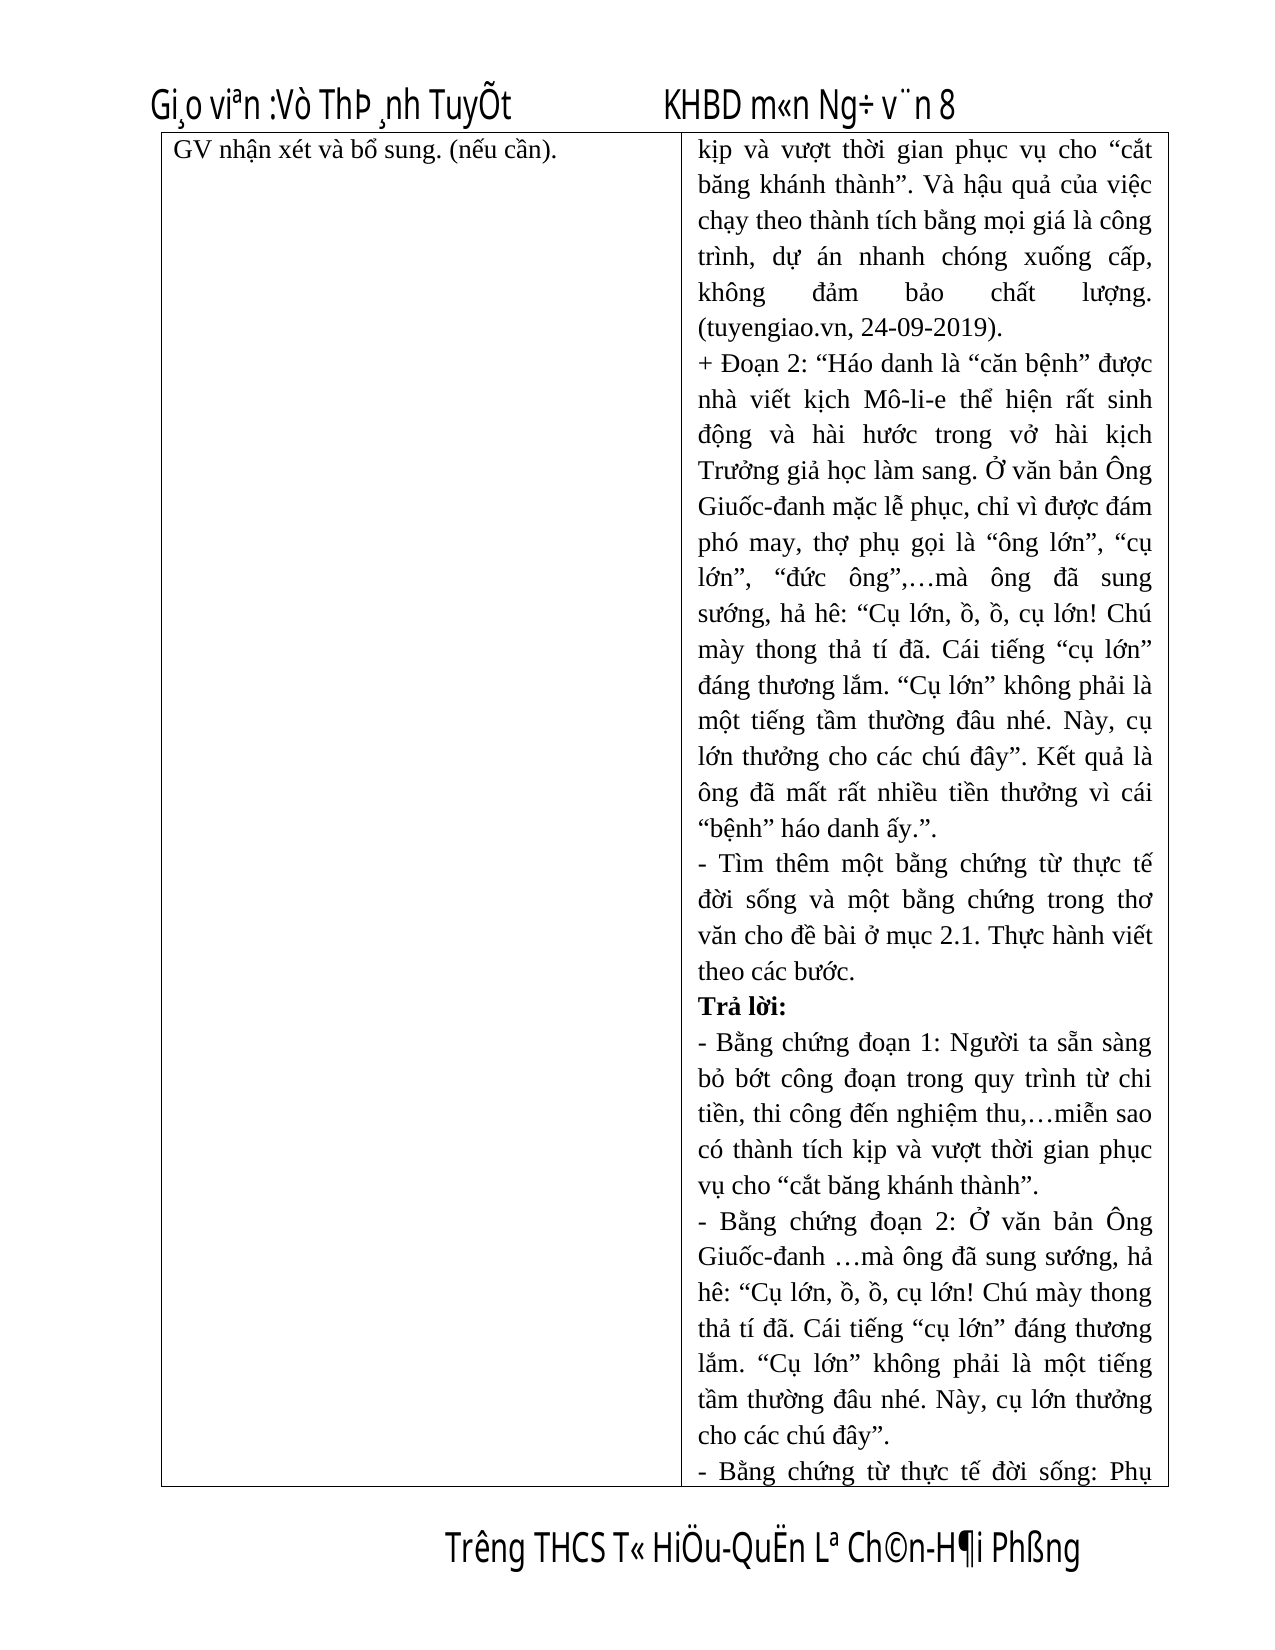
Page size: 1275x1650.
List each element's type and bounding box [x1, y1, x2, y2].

table_cell [682, 133, 1168, 1486]
table_cell [162, 133, 681, 1486]
